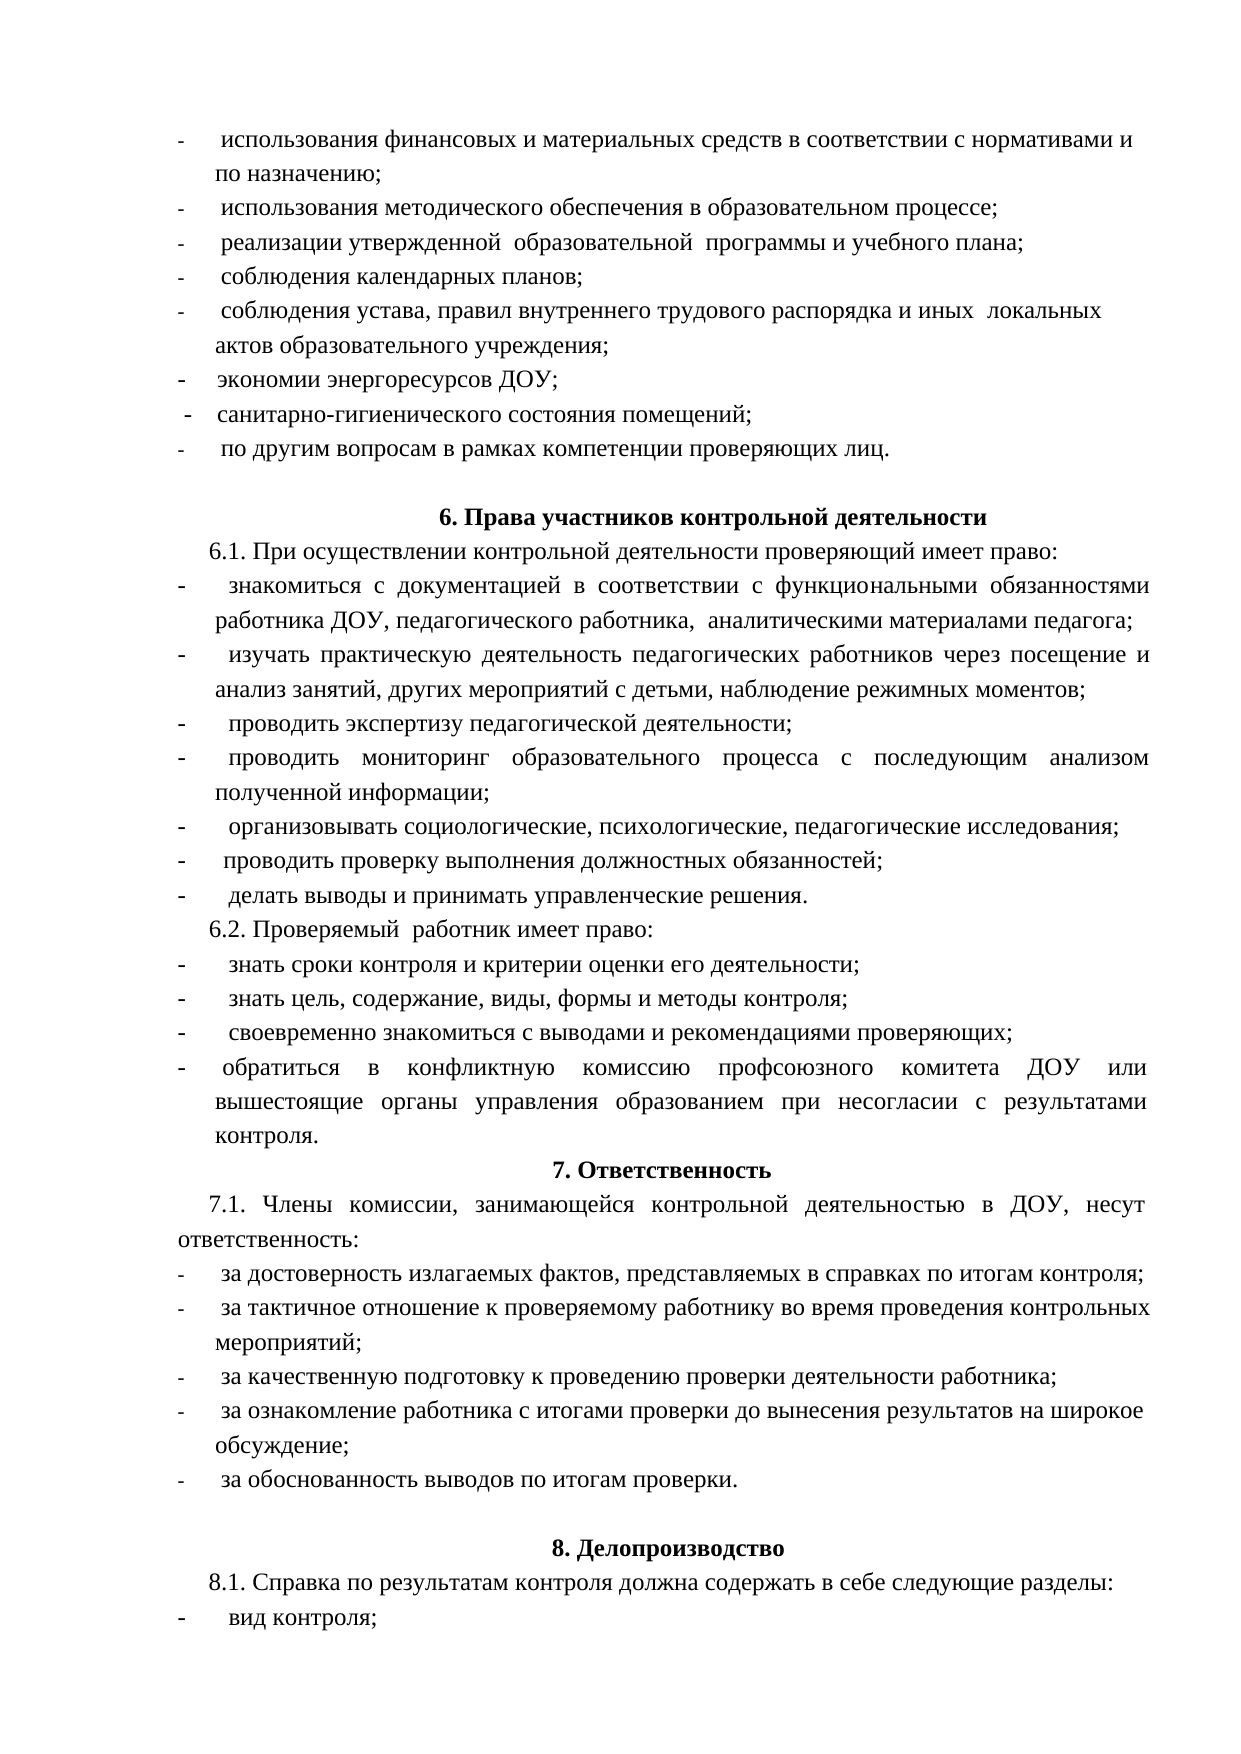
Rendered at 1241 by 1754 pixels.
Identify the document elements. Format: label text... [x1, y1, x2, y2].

text - знать сроки контроля и критерии оценки его деятельности; [177, 943, 1152, 977]
text 8. Делопроизводство [185, 1527, 1152, 1562]
text - организовывать социологические, психологические, педагогические исследования; [177, 806, 1149, 840]
text - экономии энергоресурсов ДОУ; [177, 359, 1152, 393]
text - за качественную подготовку к проведению проверки деятельности работника; [177, 1356, 1152, 1390]
text 8.1. Справка по результатам контроля должна содержать в себе следующие разделы: [177, 1562, 1152, 1596]
text - за обоснованность выводов по итогам проверки. [177, 1459, 1152, 1493]
text 7.1. Члены комиссии, занимающейся контрольной деятельностью в ДОУ, несут ответственность: [178, 1184, 1145, 1252]
text - проводить проверку выполнения должностных обязанностей; [177, 840, 1149, 874]
text - вид контроля; [177, 1596, 1152, 1631]
text - за ознакомление работника с итогами проверки до вынесения результатов на широкое обсуждение; [177, 1390, 1152, 1459]
text - по другим вопросам в рамках компетенции проверяющих лиц. [177, 427, 1152, 462]
text - реализации утвержденной образовательной программы и учебного плана; [177, 221, 1152, 256]
text - изучать практическую деятельность педагогических работников через посещение и анализ занятий, других мероприятий с детьми, наблюдение режимных моментов; [177, 634, 1150, 702]
text - использования финансовых и материальных средств в соответствии с нормативами и по назначению; [177, 118, 1152, 187]
text - проводить мониторинг образовательного процесса с последующим анализом полученной информации; [177, 737, 1149, 806]
text - знакомиться с документацией в соответствии с функциональными обязанностями работника ДОУ, педагогического работника, аналитическими материалами педагога; [177, 565, 1150, 634]
text 6. Права участников контрольной деятельности [275, 496, 1152, 531]
text 6.1. При осуществлении контрольной деятельности проверяющий имеет право: [180, 531, 1150, 565]
text 6.2. Проверяемый работник имеет право: [209, 909, 1152, 943]
text - санитарно-гигиенического состояния помещений; [177, 393, 1152, 427]
text - проводить экспертизу педагогической деятельности; [177, 702, 1152, 737]
text - делать выводы и принимать управленческие решения. [177, 874, 1152, 909]
text - соблюдения календарных планов; [177, 256, 1152, 290]
text - использования методического обеспечения в образовательном процессе; [177, 187, 1152, 221]
text 7. Ответственность [177, 1149, 1146, 1184]
text - обратиться в конфликтную комиссию профсоюзного комитета ДОУ или вышестоящие органы управления образованием при несогласии с результатами контроля. [177, 1046, 1147, 1149]
text - за тактичное отношение к проверяемому работнику во время проведения контрольных мероприятий; [177, 1287, 1152, 1356]
text - знать цель, содержание, виды, формы и методы контроля; [177, 977, 1152, 1012]
text - за достоверность излагаемых фактов, представляемых в справках по итогам контроля; [177, 1252, 1152, 1287]
text - соблюдения устава, правил внутреннего трудового распорядка и иных локальных актов образовательного учреждения; [177, 290, 1152, 359]
text - своевременно знакомиться с выводами и рекомендациями проверяющих; [177, 1012, 1148, 1046]
